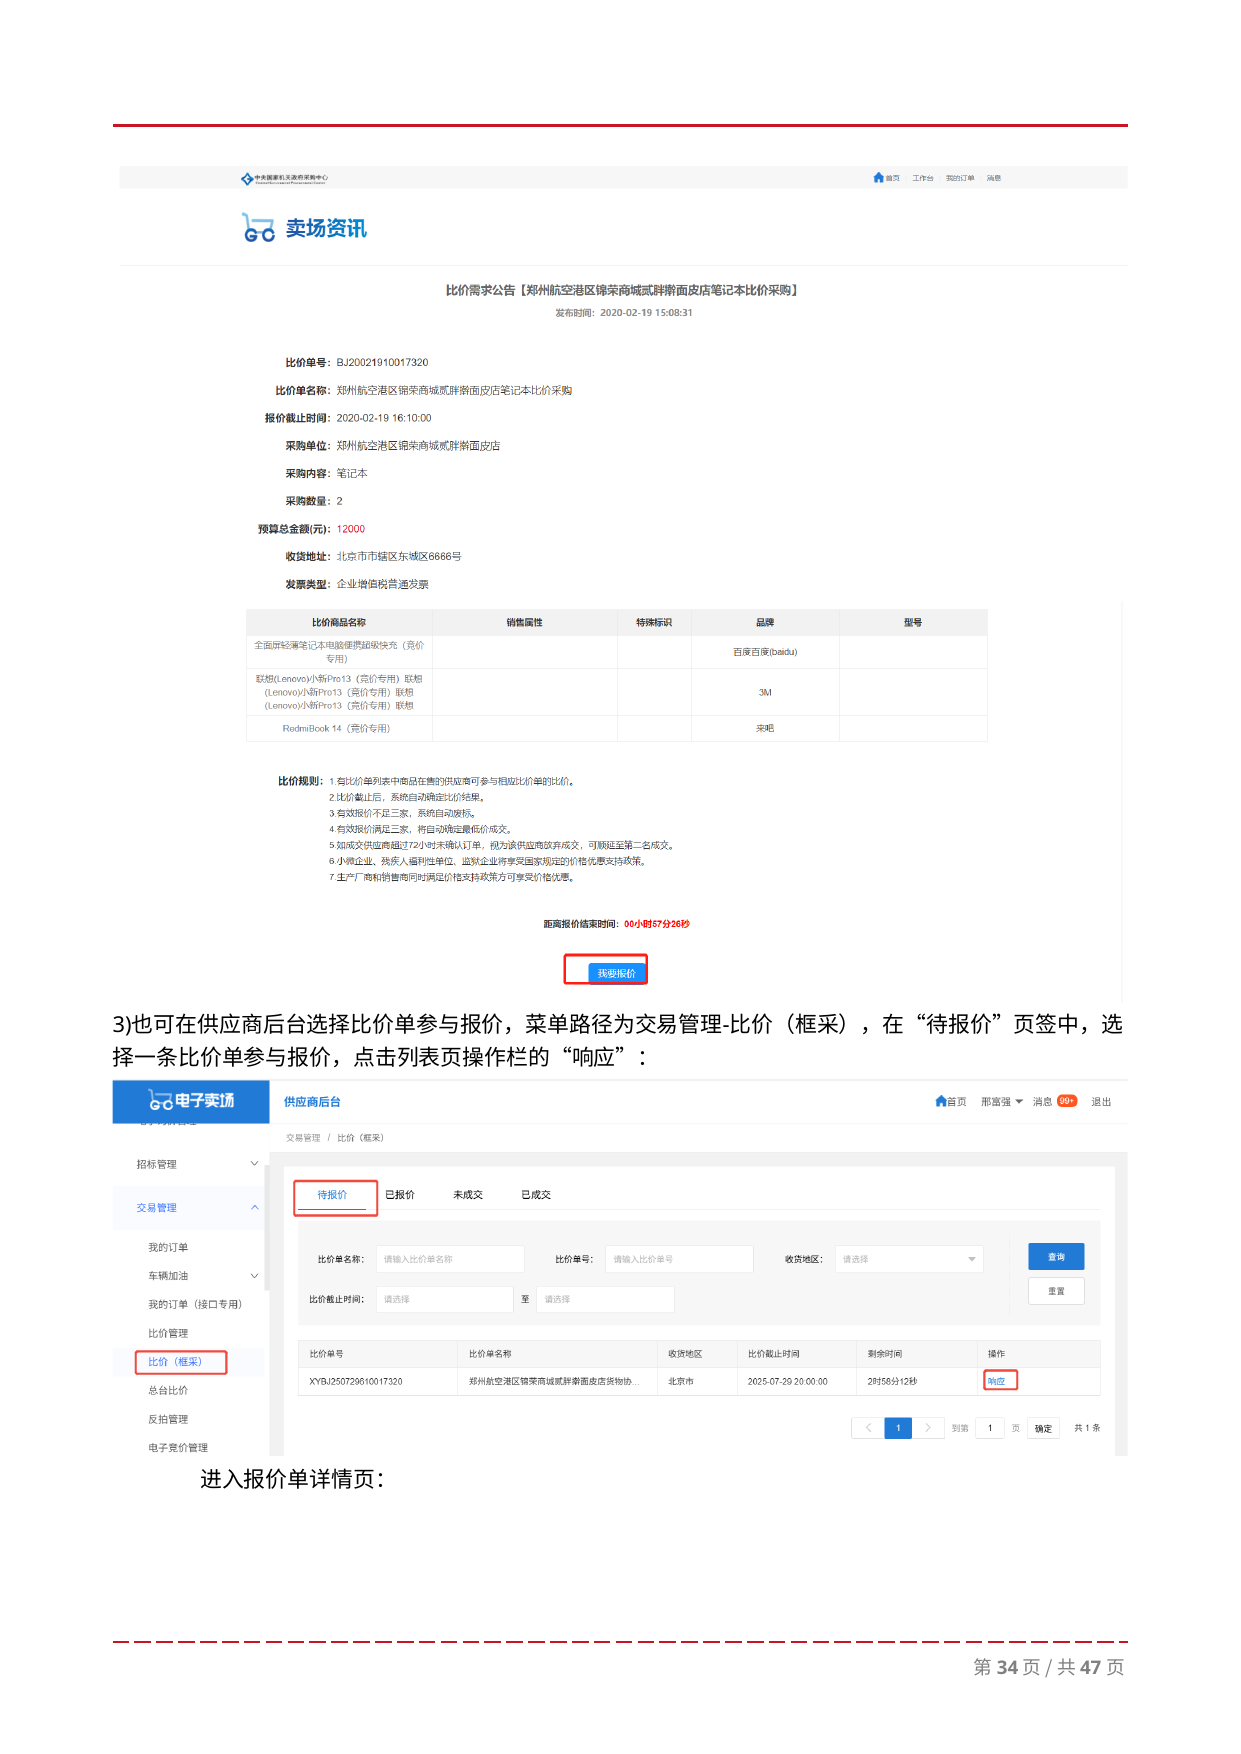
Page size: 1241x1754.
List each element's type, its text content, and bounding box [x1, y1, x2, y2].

picture [112, 1078, 1128, 1456]
list 进入报价单详情页： [200, 1462, 1128, 1494]
picture [112, 166, 1128, 1003]
list 3)也可在供应商后台选择比价单参与报价，菜单路径为交易管理-比价（框采），在“待报价”页签中，选择一条比价单参与报价，点击列表页操作栏的“响应”： [112, 1007, 1128, 1072]
